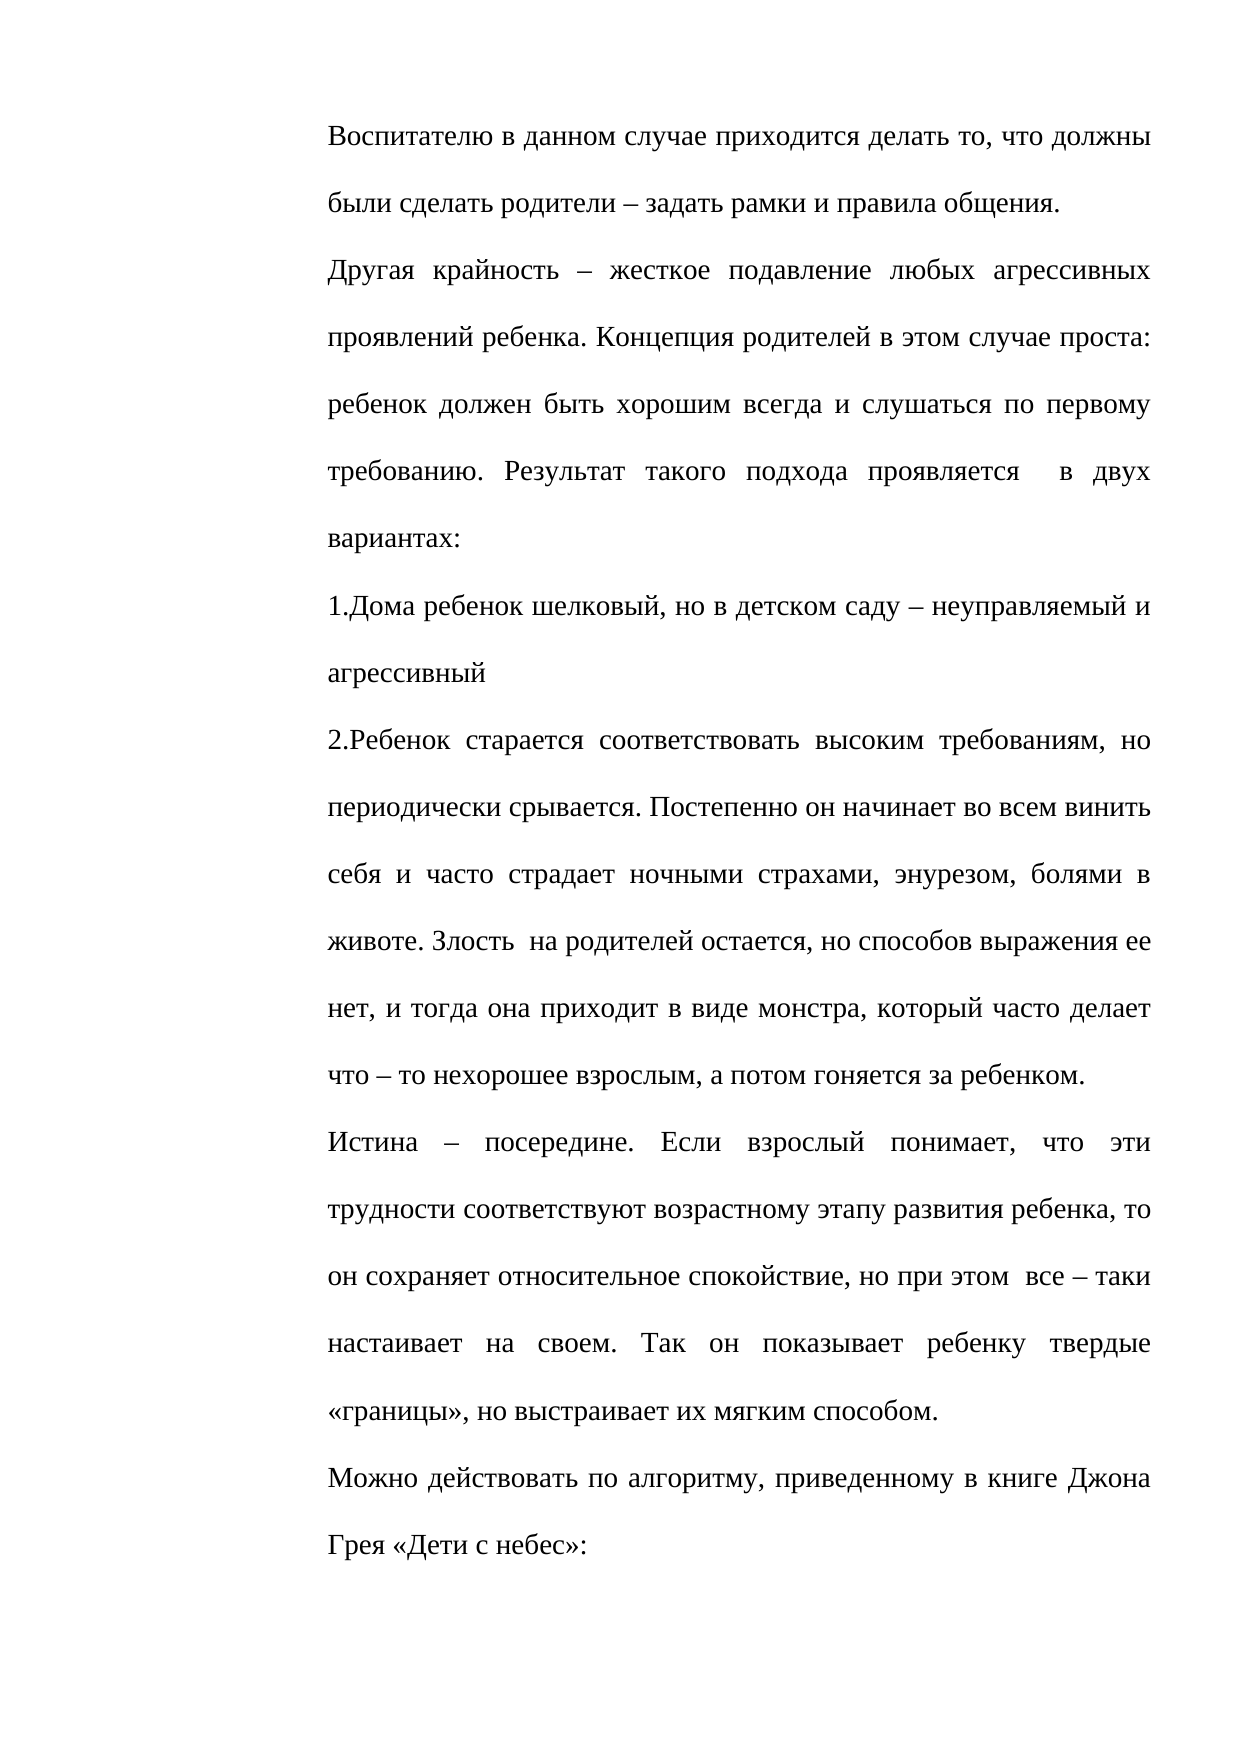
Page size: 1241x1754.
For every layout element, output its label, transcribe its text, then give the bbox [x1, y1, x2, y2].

list 1.Дома ребенок шелковый, но в детском саду – неуправляемый и агрессивный [327, 588, 1152, 688]
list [327, 118, 1152, 219]
list Можно действовать по алгоритму, приведенному в книге Джона Грея «Дети с небес»: [327, 1460, 1152, 1560]
list 2.Ребенок старается соответствовать высоким требованиям, но периодически срывается. Постепенно он начинает во всем винить себя и часто страдает ночными страхами, энурезом, болями в животе. Злость на родителей остается, но способов выражения ее нет, и тогда она приходит в виде монстра, который часто делает что – то нехорошее взрослым, а потом гоняется за ребенком. [327, 722, 1152, 1091]
list Истина – посередине. Если взрослый понимает, что эти трудности соответствуют возрастному этапу развития ребенка, то он сохраняет относительное спокойствие, но при этом все – таки настаивает на своем. Так он показывает ребенку твердые «границы», но выстраивает их мягким способом. [327, 1124, 1152, 1426]
list Другая крайность – жесткое подавление любых агрессивных проявлений ребенка. Концепция родителей в этом случае проста: ребенок должен быть хорошим всегда и слушаться по первому требованию. Результат такого подхода проявляется в двух вариантах: [327, 252, 1152, 554]
